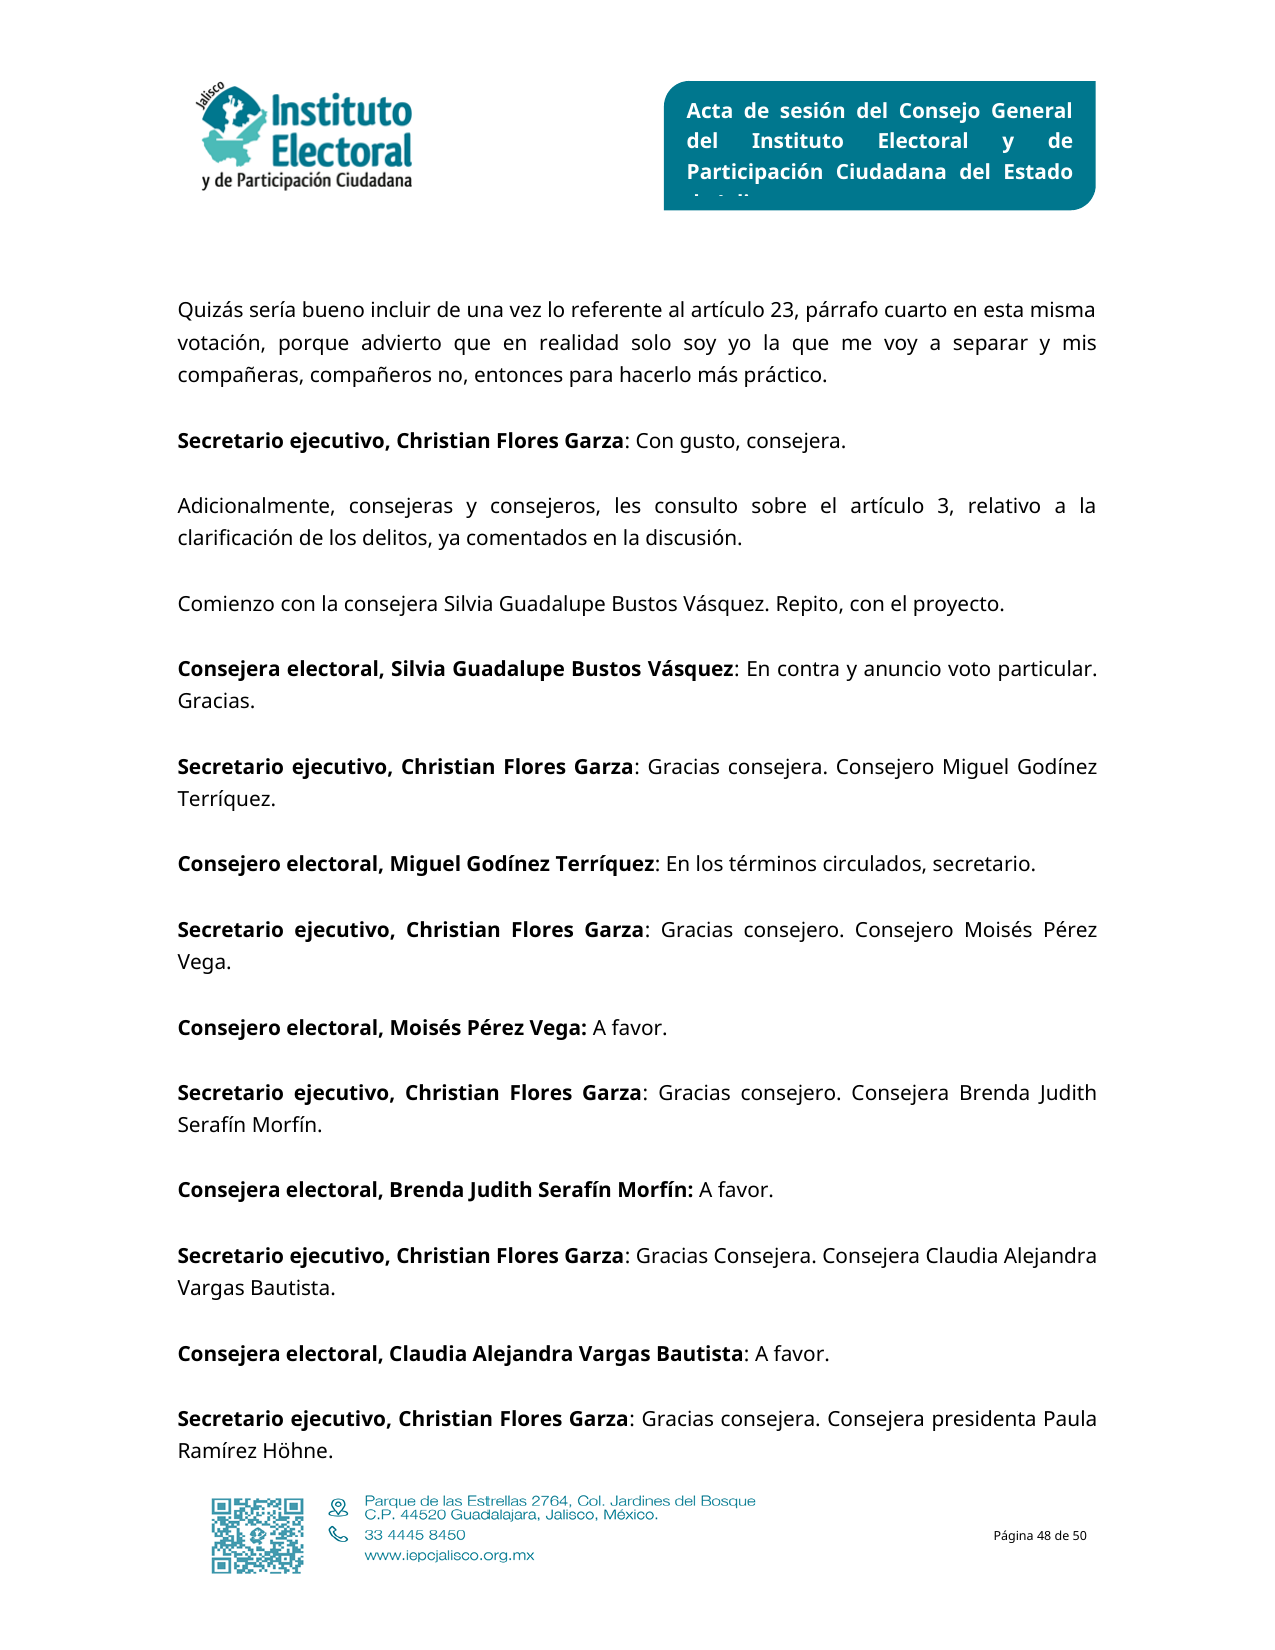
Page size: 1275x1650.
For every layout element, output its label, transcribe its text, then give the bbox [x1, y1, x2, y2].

text Secretario ejecutivo, Christian Flores Garza: Con gusto, consejera. [177, 426, 1098, 454]
text Comienzo con la consejera Silvia Guadalupe Bustos Vásquez. Repito, con el proyecto. [177, 589, 1098, 617]
picture [188, 73, 429, 203]
text Quizás sería bueno incluir de una vez lo referente al artículo 23, párrafo cuarto en esta misma votación, porque advierto que en realidad solo soy yo la que me voy a separar y mis compañeras, compañeros no, entonces para hacerlo más práctico. [177, 295, 1098, 389]
text Consejera electoral, Silvia Guadalupe Bustos Vásquez: En contra y anuncio voto particular. Gracias. [177, 654, 1098, 715]
text Consejero electoral, Moisés Pérez Vega: A favor. [177, 1013, 1098, 1041]
text Secretario ejecutivo, Christian Flores Garza: Gracias consejero. Consejera Brenda Judith Serafín Morfín. [177, 1078, 1098, 1139]
text Consejera electoral, Brenda Judith Serafín Morfín: A favor. [177, 1176, 1098, 1204]
text Secretario ejecutivo, Christian Flores Garza: Gracias Consejera. Consejera Claudia Alejandra Vargas Bautista. [177, 1241, 1098, 1302]
text Adicionalmente, consejeras y consejeros, les consulto sobre el artículo 3, relativo a la clarificación de los delitos, ya comentados en la discusión. [177, 491, 1098, 552]
text Secretario ejecutivo, Christian Flores Garza: Gracias consejera. Consejera presidenta Paula Ramírez Höhne. [177, 1404, 1098, 1465]
text Secretario ejecutivo, Christian Flores Garza: Gracias consejera. Consejero Miguel Godínez Terríquez. [177, 752, 1098, 813]
picture [188, 1475, 788, 1593]
text Consejero electoral, Miguel Godínez Terríquez: En los términos circulados, secretario. [177, 849, 1098, 878]
text Secretario ejecutivo, Christian Flores Garza: Gracias consejero. Consejero Moisés Pérez Vega. [177, 915, 1098, 976]
text Consejera electoral, Claudia Alejandra Vargas Bautista: A favor. [177, 1339, 1098, 1367]
